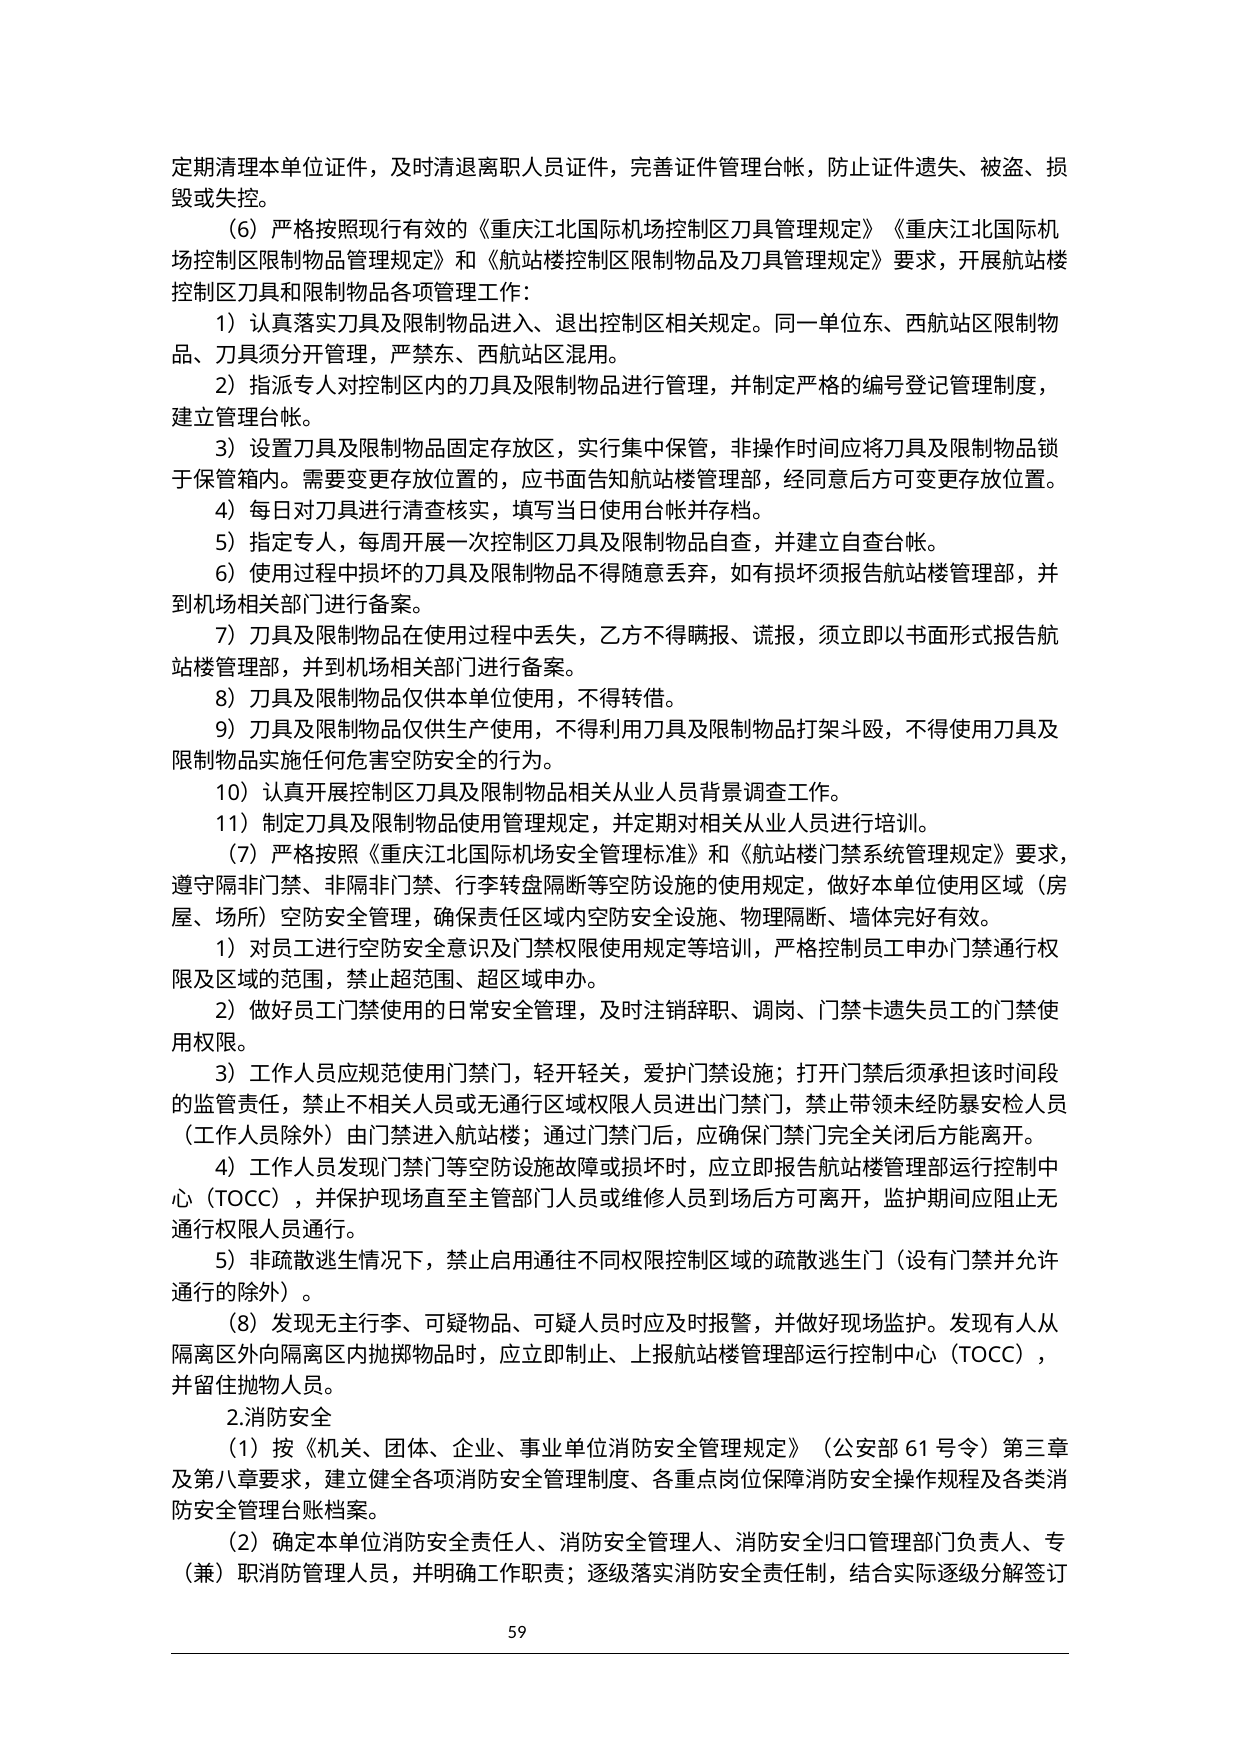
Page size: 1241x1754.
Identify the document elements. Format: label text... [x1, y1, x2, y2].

text （1）按《机关、团体、企业、事业单位消防安全管理规定》（公安部61号令）第三章及第八章要求，建立健全各项消防安全管理制度、各重点岗位保障消防安全操作规程及各类消防安全管理台账档案。 [171, 1431, 1069, 1525]
text 9）刀具及限制物品仅供生产使用，不得利用刀具及限制物品打架斗殴，不得使用刀具及限制物品实施任何危害空防安全的行为。 [171, 712, 1069, 775]
text 5）指定专人，每周开展一次控制区刀具及限制物品自查，并建立自查台帐。 [171, 525, 1069, 556]
text 1）认真落实刀具及限制物品进入、退出控制区相关规定。同一单位东、西航站区限制物品、刀具须分开管理，严禁东、西航站区混用。 [171, 306, 1069, 369]
text 7）刀具及限制物品在使用过程中丢失，乙方不得瞒报、谎报，须立即以书面形式报告航站楼管理部，并到机场相关部门进行备案。 [171, 619, 1069, 681]
text 4）每日对刀具进行清查核实，填写当日使用台帐并存档。 [171, 494, 1069, 525]
text （7）严格按照《重庆江北国际机场安全管理标准》和《航站楼门禁系统管理规定》要求，遵守隔非门禁、非隔非门禁、行李转盘隔断等空防设施的使用规定，做好本单位使用区域（房屋、场所）空防安全管理，确保责任区域内空防安全设施、物理隔断、墙体完好有效。 [171, 837, 1069, 931]
text 8）刀具及限制物品仅供本单位使用，不得转借。 [171, 681, 1069, 712]
text 4）工作人员发现门禁门等空防设施故障或损坏时，应立即报告航站楼管理部运行控制中心（TOCC），并保护现场直至主管部门人员或维修人员到场后方可离开，监护期间应阻止无通行权限人员通行。 [171, 1150, 1069, 1244]
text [171, 1525, 1069, 1587]
text 3）工作人员应规范使用门禁门，轻开轻关，爱护门禁设施；打开门禁后须承担该时间段的监管责任，禁止不相关人员或无通行区域权限人员进出门禁门，禁止带领未经防暴安检人员（工作人员除外）由门禁进入航站楼；通过门禁门后，应确保门禁门完全关闭后方能离开。 [171, 1056, 1069, 1150]
text （8）发现无主行李、可疑物品、可疑人员时应及时报警，并做好现场监护。发现有人从隔离区外向隔离区内抛掷物品时，应立即制止、上报航站楼管理部运行控制中心（TOCC），并留住抛物人员。 [171, 1306, 1069, 1400]
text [171, 150, 1069, 212]
text 2）做好员工门禁使用的日常安全管理，及时注销辞职、调岗、门禁卡遗失员工的门禁使用权限。 [171, 994, 1069, 1056]
text 11）制定刀具及限制物品使用管理规定，并定期对相关从业人员进行培训。 [171, 806, 1069, 837]
text 6）使用过程中损坏的刀具及限制物品不得随意丢弃，如有损坏须报告航站楼管理部，并到机场相关部门进行备案。 [171, 556, 1069, 619]
text 3）设置刀具及限制物品固定存放区，实行集中保管，非操作时间应将刀具及限制物品锁于保管箱内。需要变更存放位置的，应书面告知航站楼管理部，经同意后方可变更存放位置。 [171, 431, 1069, 494]
text 2.消防安全 [171, 1400, 1069, 1431]
text 2）指派专人对控制区内的刀具及限制物品进行管理，并制定严格的编号登记管理制度，建立管理台帐。 [171, 369, 1069, 431]
text 1）对员工进行空防安全意识及门禁权限使用规定等培训，严格控制员工申办门禁通行权限及区域的范围，禁止超范围、超区域申办。 [171, 931, 1069, 994]
text （6）严格按照现行有效的《重庆江北国际机场控制区刀具管理规定》《重庆江北国际机场控制区限制物品管理规定》和《航站楼控制区限制物品及刀具管理规定》要求，开展航站楼控制区刀具和限制物品各项管理工作： [171, 212, 1069, 306]
text 10）认真开展控制区刀具及限制物品相关从业人员背景调查工作。 [171, 775, 1069, 806]
text 5）非疏散逃生情况下，禁止启用通往不同权限控制区域的疏散逃生门（设有门禁并允许通行的除外）。 [171, 1244, 1069, 1306]
